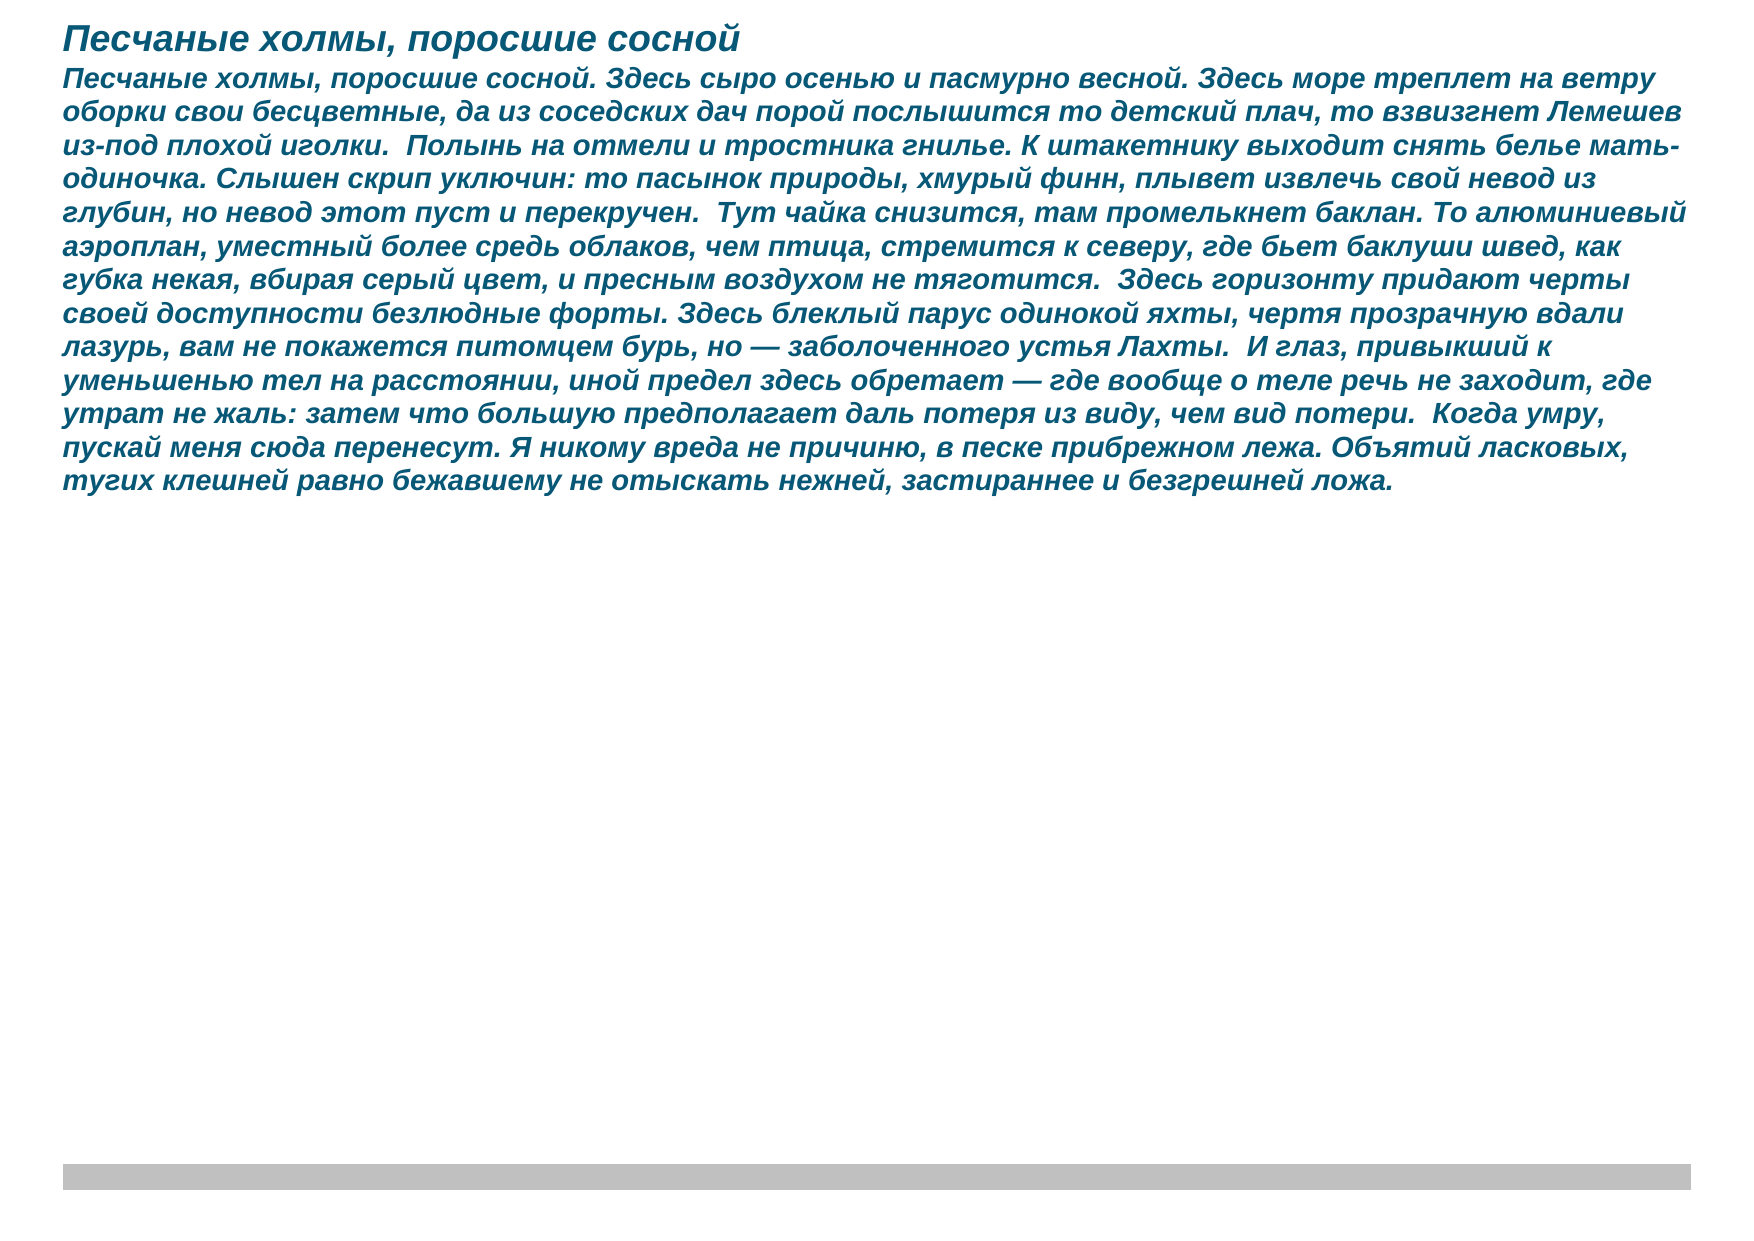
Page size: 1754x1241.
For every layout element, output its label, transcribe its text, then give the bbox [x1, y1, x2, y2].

text Песчаные холмы, поросшие сосной. [62, 61, 1691, 497]
subtitle Песчаные холмы, поросшие сосной [62, 17, 1691, 60]
